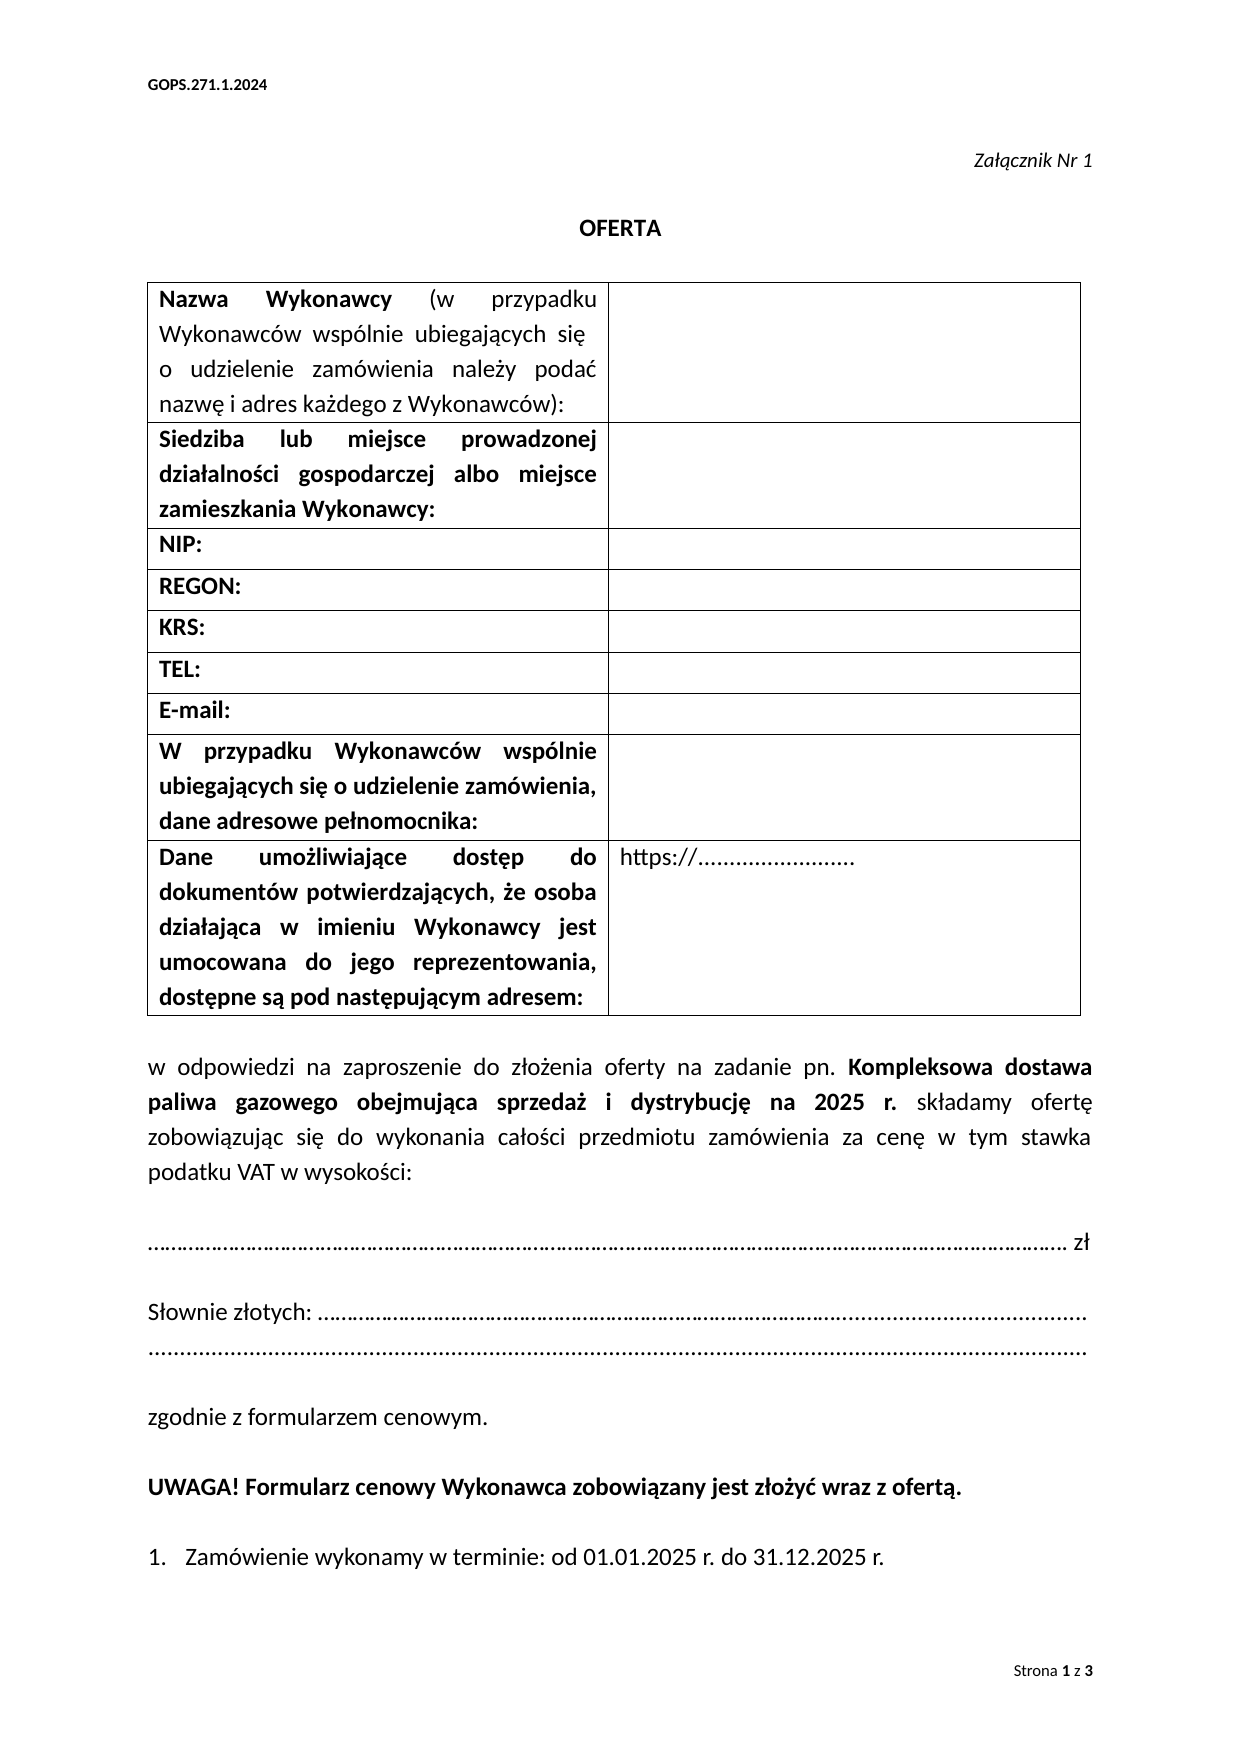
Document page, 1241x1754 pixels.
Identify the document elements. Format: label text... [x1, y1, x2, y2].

table_cell [609, 735, 1080, 840]
table_cell REGON: [148, 570, 608, 610]
text OFERTA [148, 212, 1093, 242]
table_cell [609, 653, 1080, 693]
text Słownie złotych: ………………………………………………………………………………........................................ [148, 1296, 1093, 1327]
table_cell [609, 423, 1080, 528]
table_header Nazwa Wykonawcy (w przypadku Wykonawców wspólnie ubiegających się o udzielenie zamówienia należy podać nazwę i adres każdego z Wykonawców): [148, 283, 608, 422]
text UWAGA! Formularz cenowy Wykonawca zobowiązany jest złożyć wraz z ofertą. [148, 1471, 1093, 1502]
table_cell TEL: [148, 653, 608, 693]
table_cell W przypadku Wykonawców wspólnie ubiegających się o udzielenie zamówienia, dane adresowe pełnomocnika: [148, 735, 608, 840]
table_cell https://......................... [609, 841, 1080, 1015]
text zgodnie z formularzem cenowym. [148, 1401, 1093, 1432]
table_cell NIP: [148, 529, 608, 569]
table_cell [609, 570, 1080, 610]
table_cell [609, 694, 1080, 734]
text ……………………………………………………………………………………………………………………………………………. zł [148, 1226, 1093, 1257]
text ..................................................................................................................................................... [148, 1331, 1093, 1362]
table_cell [609, 529, 1080, 569]
table_cell Dane umożliwiające dostęp do dokumentów potwierdzających, że osoba działająca w imieniu Wykonawcy jest umocowana do jego reprezentowania, dostępne są pod następującym adresem: [148, 841, 608, 1015]
text w odpowiedzi na zaproszenie do złożenia oferty na zadanie pn. Kompleksowa dostawa paliwa gazowego obejmująca sprzedaż i dystrybucję na 2025 r. składamy ofertę zobowiązując się do wykonania całości przedmiotu zamówienia za cenę w tym stawka podatku VAT w wysokości: [148, 1051, 1093, 1187]
list Zamówienie wykonamy w terminie: od 01.01.2025 r. do 31.12.2025 r. [148, 1541, 1093, 1572]
table_cell E-mail: [148, 694, 608, 734]
table_cell KRS: [148, 611, 608, 652]
table_cell Siedziba lub miejsce prowadzonej działalności gospodarczej albo miejsce zamieszkania Wykonawcy: [148, 423, 608, 528]
table_header [609, 283, 1080, 422]
table_cell [609, 611, 1080, 652]
text Załącznik Nr 1 [148, 148, 1093, 173]
